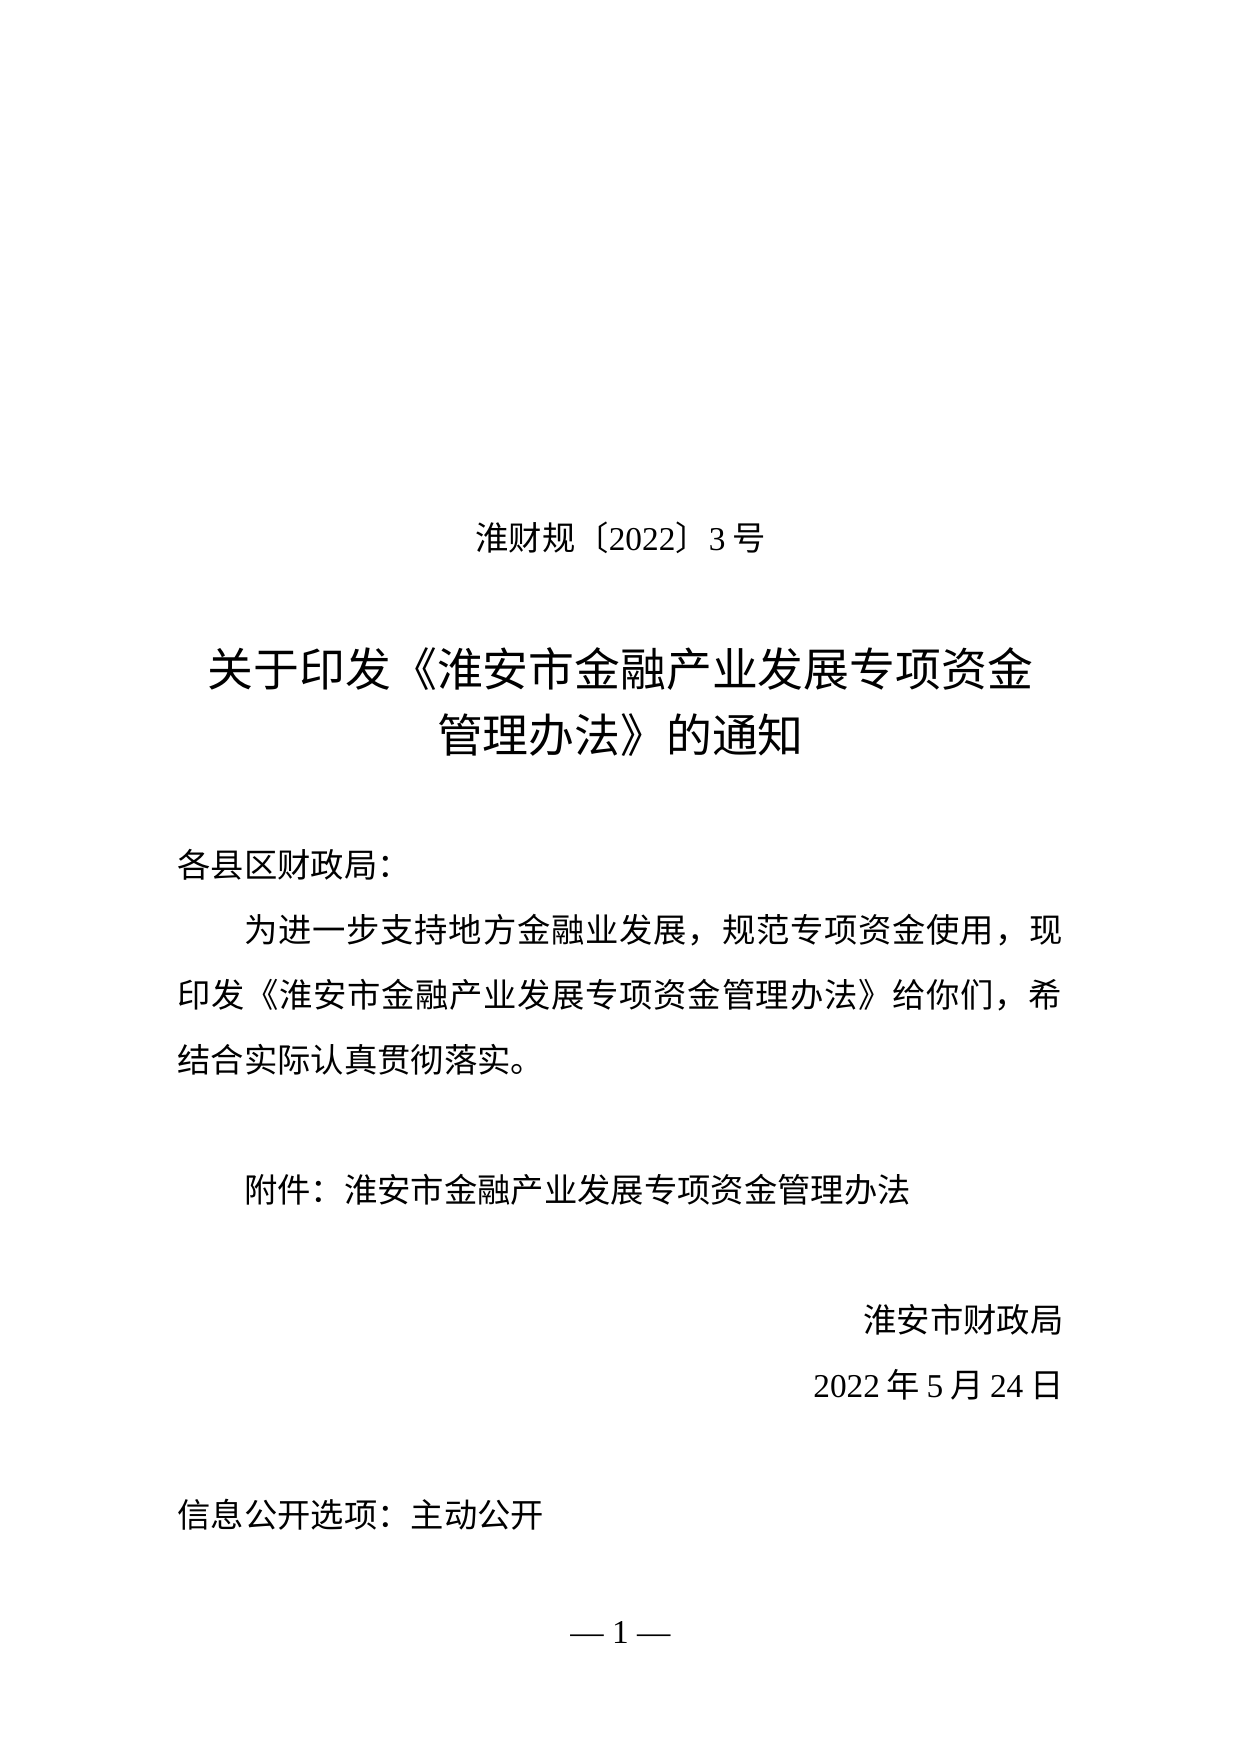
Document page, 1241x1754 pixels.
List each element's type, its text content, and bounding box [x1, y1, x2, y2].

text 信息公开选项：主动公开 [177, 1481, 1063, 1546]
text 淮安市财政局 [177, 1286, 1063, 1351]
text 为进一步支持地方金融业发展，规范专项资金使用，现印发《淮安市金融产业发展专项资金管理办法》给你们，希结合实际认真贯彻落实。 [177, 896, 1063, 1091]
text 附件：淮安市金融产业发展专项资金管理办法 [177, 1156, 1063, 1221]
text 关于印发《淮安市金融产业发展专项资金 [177, 633, 1063, 699]
text 各县区财政局： [177, 831, 1063, 896]
text 管理办法》的通知 [177, 699, 1063, 766]
text 淮财规〔2022〕3号 [177, 503, 1063, 568]
text 2022年5月24日 [177, 1351, 1063, 1416]
